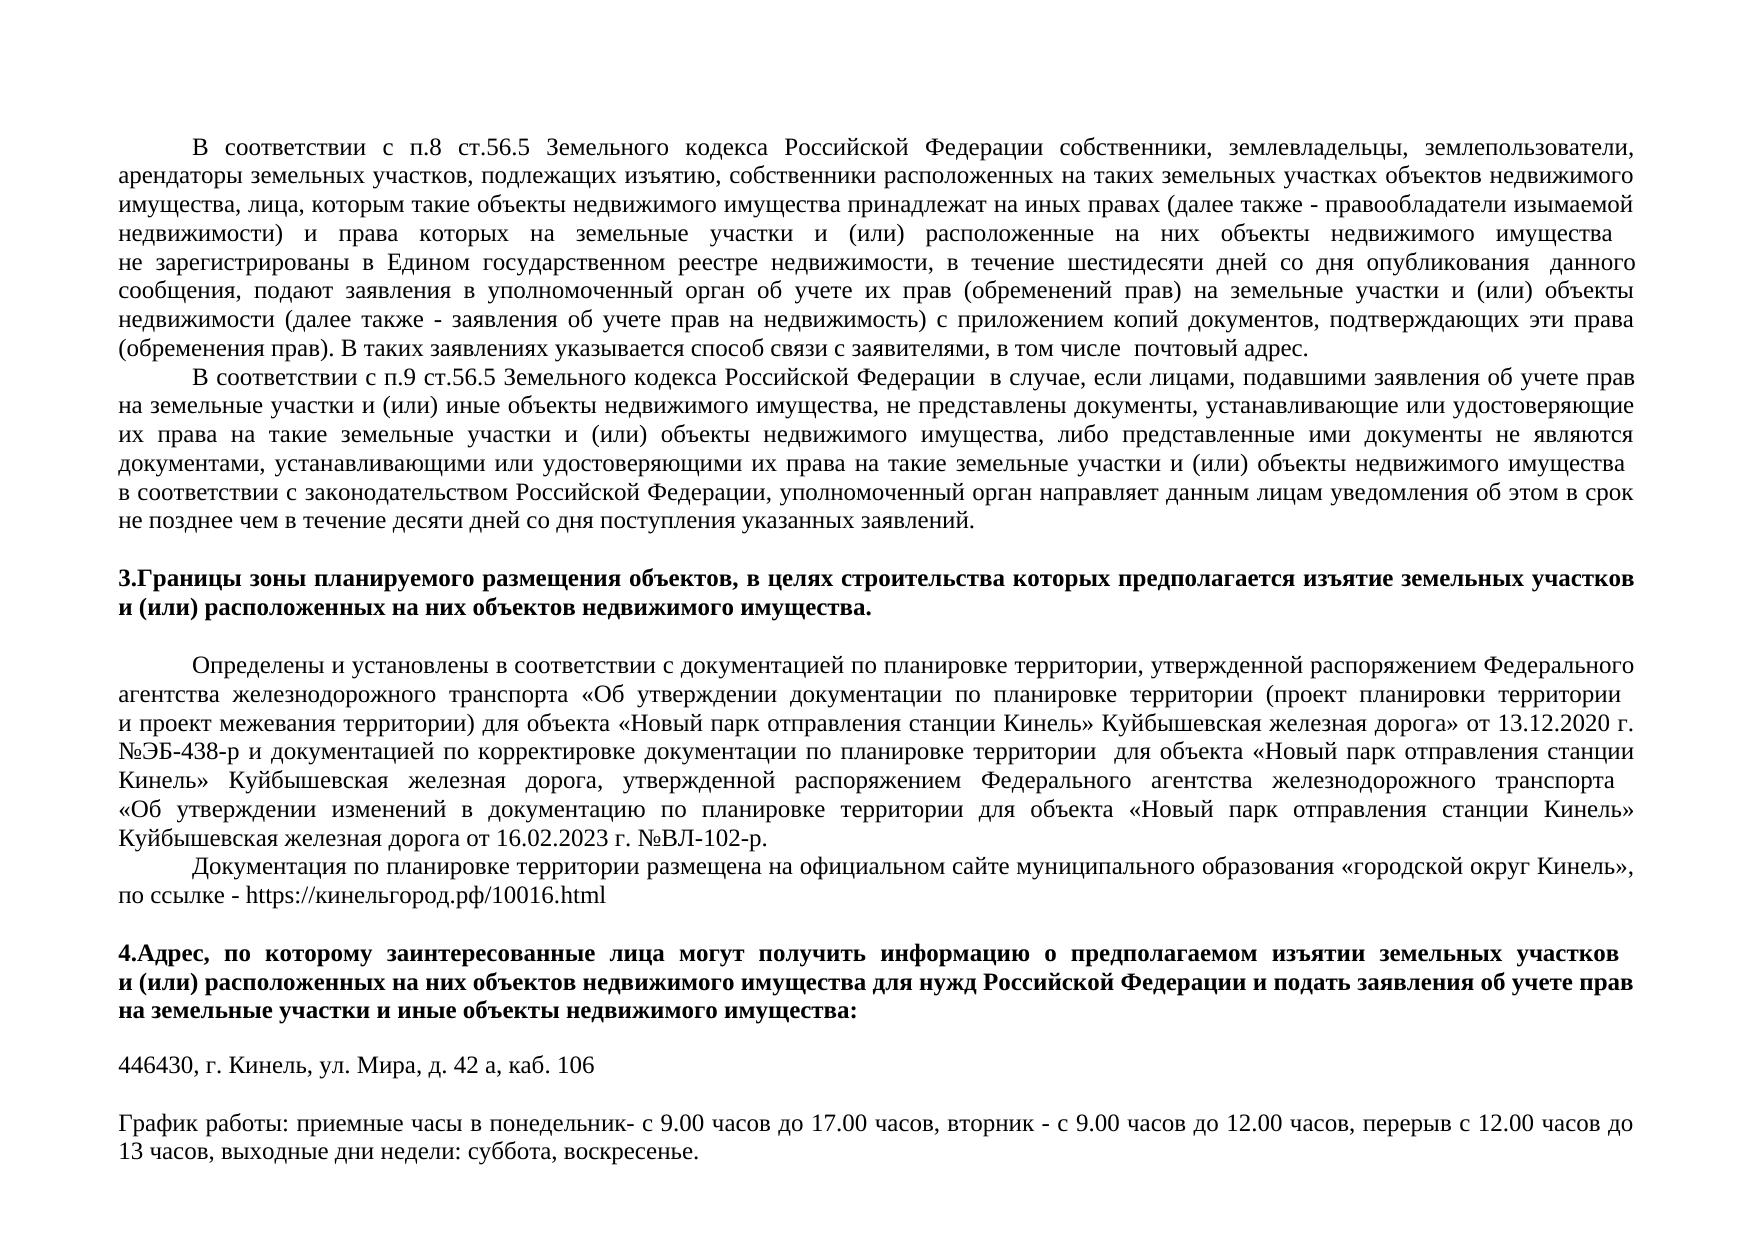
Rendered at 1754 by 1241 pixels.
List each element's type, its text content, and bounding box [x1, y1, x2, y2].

text 446430, г. Кинель, ул. Мира, д. 42 а, каб. 106 [118, 1053, 1636, 1078]
text Документация по планировке территории размещена на официальном сайте муниципального образования «городской округ Кинель», по ссылке - https://кинельгород.рф/10016.html [118, 851, 1636, 909]
text В соответствии с п.8 ст.56.5 Земельного кодекса Российской Федерации собственники, землевладельцы, землепользователи, арендаторы земельных участков, подлежащих изъятию, собственники расположенных на таких земельных участках объектов недвижимого имущества, лица, которым такие объекты недвижимого имущества принадлежат на иных правах (далее также - правообладатели изымаемой недвижимости) и права которых на земельные участки и (или) расположенные на них объекты недвижимого имущества не зарегистрированы в Едином государственном реестре недвижимости, в течение шестидесяти дней со дня опубликования данного сообщения, подают заявления в уполномоченный орган об учете их прав (обременений прав) на земельные участки и (или) объекты недвижимости (далее также - заявления об учете прав на недвижимость) с приложением копий документов, подтверждающих эти права (обременения прав). В таких заявлениях указывается способ связи с заявителями, в том числе почтовый адрес. [118, 132, 1636, 362]
text 4.Адрес, по которому заинтересованные лица могут получить информацию о предполагаемом изъятии земельных участков и (или) расположенных на них объектов недвижимого имущества для нужд Российской Федерации и подать заявления об учете прав на земельные участки и иные объекты недвижимого имущества: [118, 938, 1636, 1024]
text 3.Границы зоны планируемого размещения объектов, в целях строительства которых предполагается изъятие земельных участков и (или) расположенных на них объектов недвижимого имущества. [118, 563, 1636, 621]
text В соответствии с п.9 ст.56.5 Земельного кодекса Российской Федерации в случае, если лицами, подавшими заявления об учете прав на земельные участки и (или) иные объекты недвижимого имущества, не представлены документы, устанавливающие или удостоверяющие их права на такие земельные участки и (или) объекты недвижимого имущества, либо представленные ими документы не являются документами, устанавливающими или удостоверяющими их права на такие земельные участки и (или) объекты недвижимого имущества в соответствии с законодательством Российской Федерации, уполномоченный орган направляет данным лицам уведомления об этом в срок не позднее чем в течение десяти дней со дня поступления указанных заявлений. [118, 362, 1636, 534]
text Определены и установлены в соответствии с документацией по планировке территории, утвержденной распоряжением Федерального агентства железнодорожного транспорта «Об утверждении документации по планировке территории (проект планировки территории и проект межевания территории) для объекта «Новый парк отправления станции Кинель» Куйбышевская железная дорога» от 13.12.2020 г. №ЭБ-438-р и документацией по корректировке документации по планировке территории для объекта «Новый парк отправления станции Кинель» Куйбышевская железная дорога, утвержденной распоряжением Федерального агентства железнодорожного транспорта «Об утверждении изменений в документацию по планировке территории для объекта «Новый парк отправления станции Кинель» Куйбышевская железная дорога от 16.02.2023 г. №ВЛ-102-р. [118, 650, 1636, 851]
